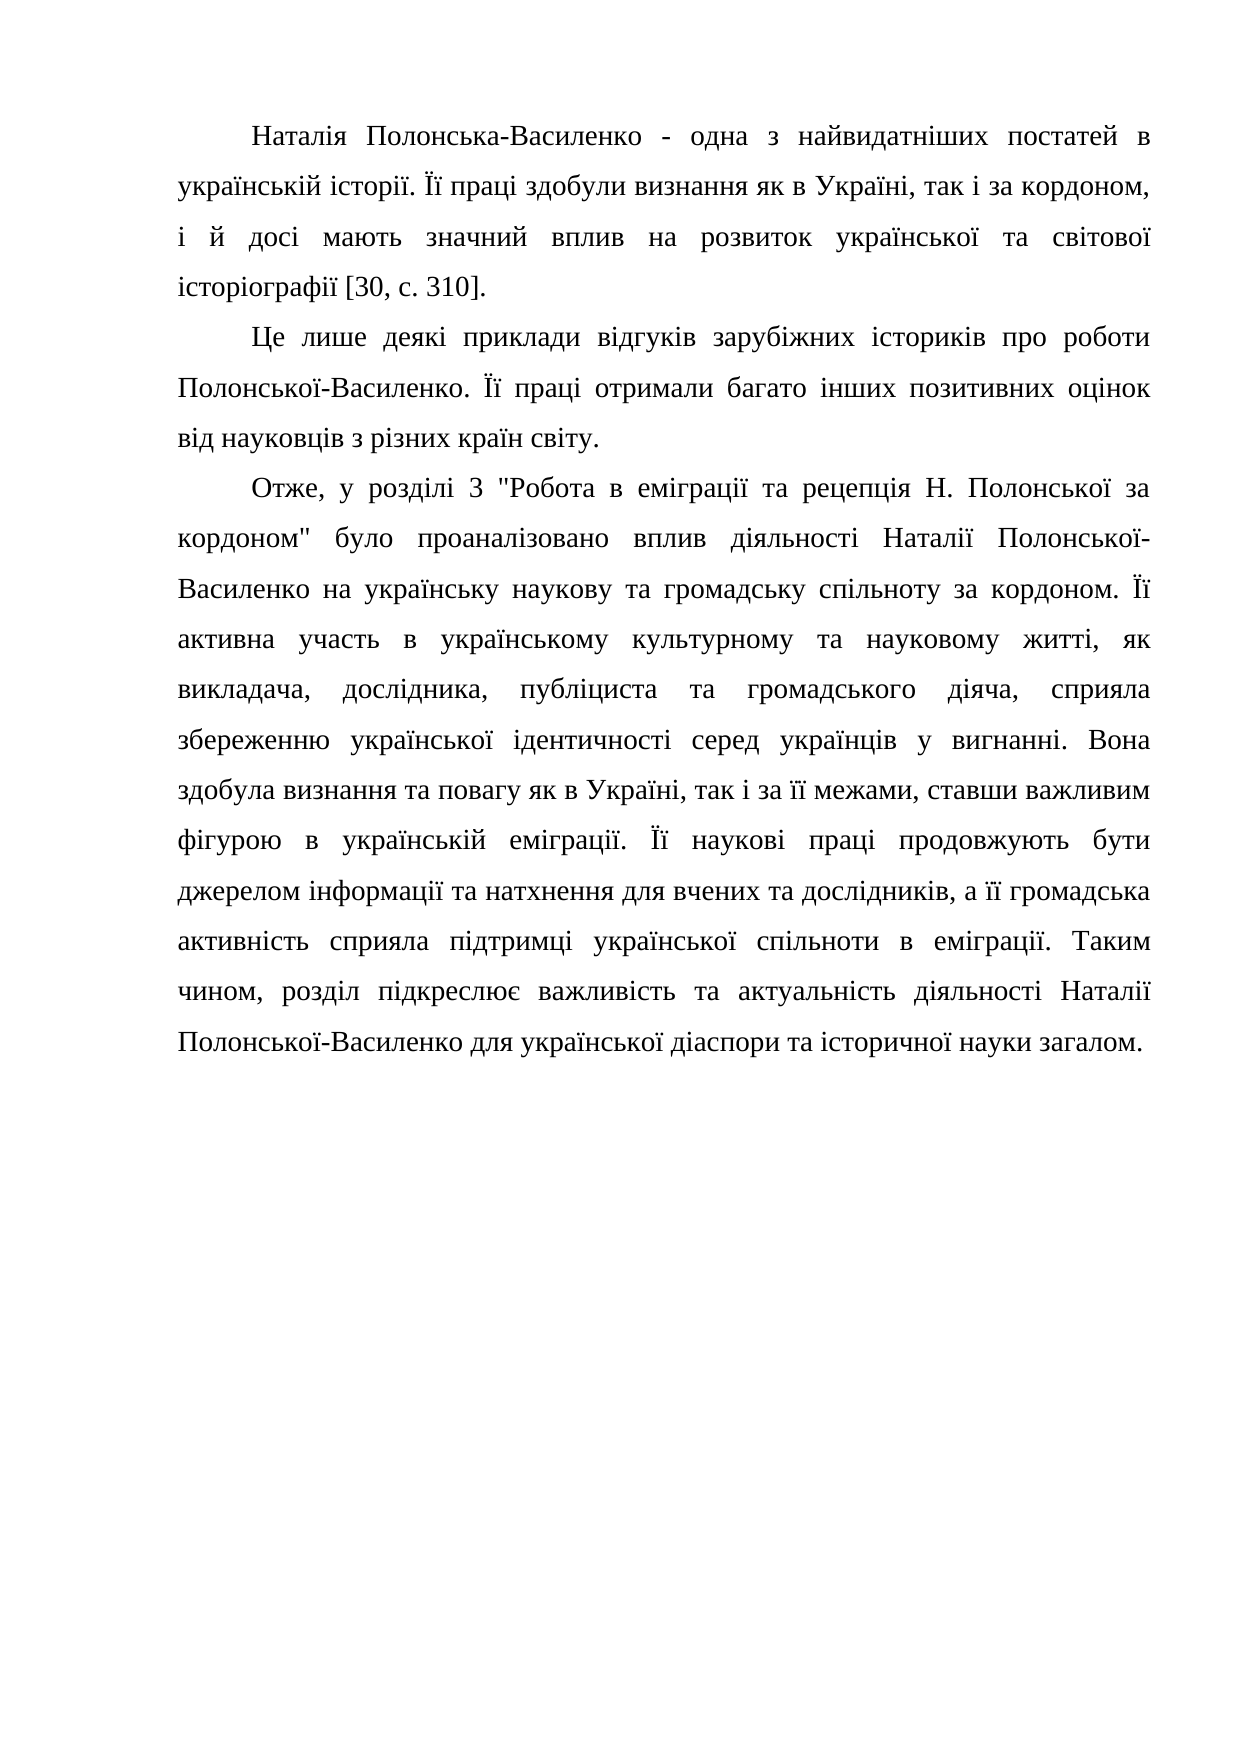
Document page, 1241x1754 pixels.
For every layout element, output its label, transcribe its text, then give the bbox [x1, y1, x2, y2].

text Отже, у розділі 3 "Робота в еміграції та рецепція Н. Полонської за кордоном" було проаналізовано вплив діяльності Наталії Полонської-Василенко на українську наукову та громадську спільноту за кордоном. Її активна участь в українському культурному та науковому житті, як викладача, дослідника, публіциста та громадського діяча, сприяла збереженню української ідентичності серед українців у вигнанні. Вона здобула визнання та повагу як в Україні, так і за її межами, ставши важливим фігурою в українській еміграції. Її наукові праці продовжують бути джерелом інформації та натхнення для вчених та дослідників, а її громадська активність сприяла підтримці української спільноти в еміграції. Таким чином, розділ підкреслює важливість та актуальність діяльності Наталії Полонської-Василенко для української діаспори та історичної науки загалом. [177, 470, 1152, 1057]
text Це лише деякі приклади відгуків зарубіжних істориків про роботи Полонської-Василенко. Її праці отримали багато інших позитивних оцінок від науковців з різних країн світу. [177, 319, 1152, 453]
text Наталія Полонська-Василенко - одна з найвидатніших постатей в українській історії. Її праці здобули визнання як в Україні, так і за кордоном, і й досі мають значний вплив на розвиток української та світової історіографії [30, с. 310]. [177, 118, 1152, 303]
